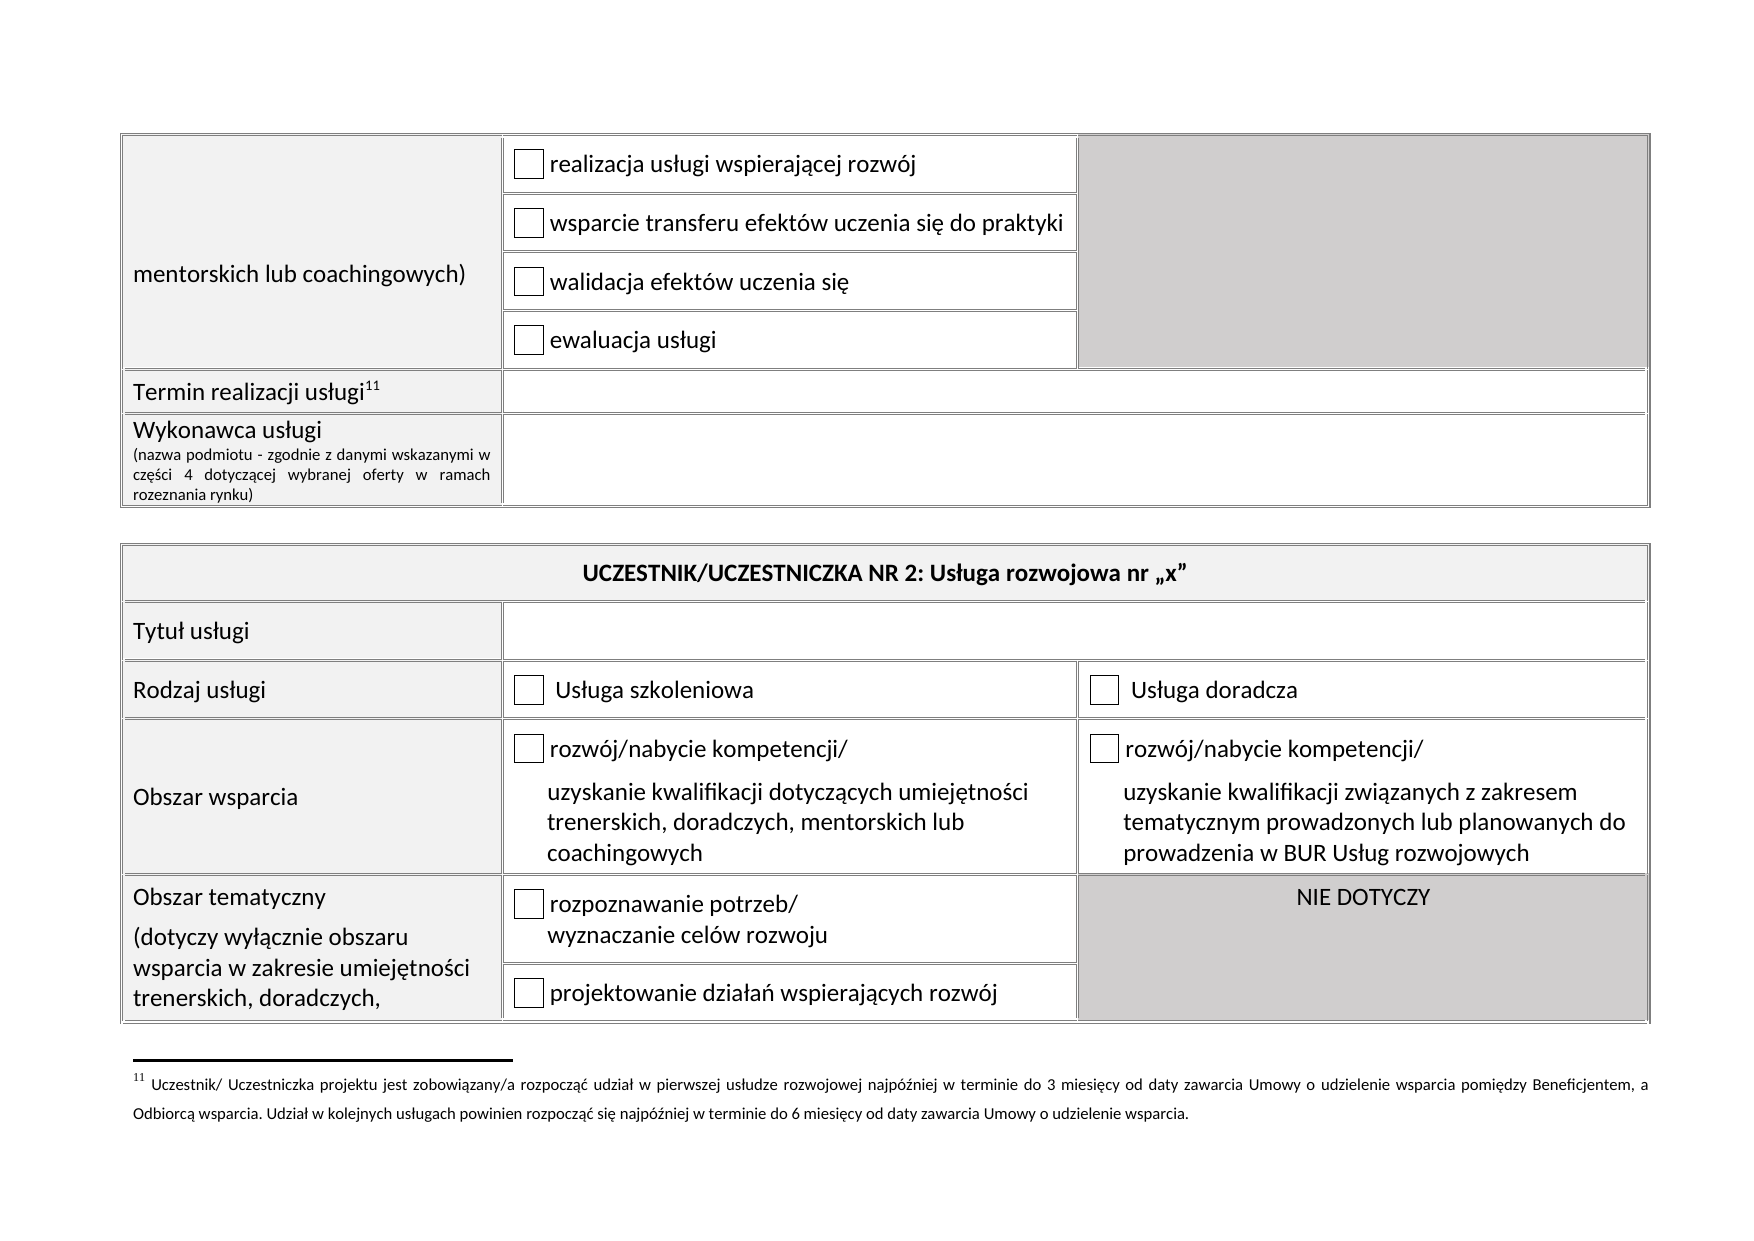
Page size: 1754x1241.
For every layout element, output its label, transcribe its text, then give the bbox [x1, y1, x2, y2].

table_cell Obszar wsparcia [122, 717, 502, 873]
table_cell [502, 600, 1649, 658]
table_cell projektowanie działań wspierających rozwój [502, 962, 1078, 1020]
table_cell Termin realizacji usługi [123, 368, 501, 412]
table_cell realizacja usługi wspierającej rozwój [502, 134, 1078, 192]
table_cell Obszar tematyczny (dotyczy wyłącznie obszaru wsparcia w zakresie umiejętności trenerskich, doradczych, mentorskich lub coachingowych) [123, 873, 502, 1020]
table_cell rozwój/nabycie kompetencji/ uzyskanie kwalifikacji związanych z zakresem tematycznym prowadzonych lub planowanych do prowadzenia w BUR Usług rozwojowych [1078, 717, 1649, 873]
table_cell ewaluacja usługi [504, 312, 1076, 367]
table_header UCZESTNIK/UCZESTNICZKA NR 2: Usługa rozwojowa nr „x” [123, 546, 1647, 600]
table_cell rozwój/nabycie kompetencji/ uzyskanie kwalifikacji dotyczących umiejętności trenerskich, doradczych, mentorskich lub coachingowych [504, 720, 1076, 873]
table_cell wsparcie transferu efektów uczenia się do praktyki [504, 195, 1076, 250]
table_cell Rodzaj usługi [123, 659, 501, 717]
table_cell [504, 368, 1647, 412]
table_cell Usługa doradcza [1079, 659, 1647, 717]
table_cell rozpoznawanie potrzeb/ wyznaczanie celów rozwoju [504, 876, 1076, 962]
table_cell Usługa szkoleniowa [504, 662, 1076, 717]
table_cell Tytuł usługi [122, 600, 502, 658]
table_cell [502, 412, 1647, 505]
table_cell Wykonawca usługi (nazwa podmiotu - zgodnie z danymi wskazanymi w części 4 dotyczącej wybranej oferty w ramach rozeznania rynku) [123, 412, 502, 505]
table_cell NIE DOTYCZY [1078, 873, 1647, 1020]
table_cell walidacja efektów uczenia się [504, 253, 1076, 309]
